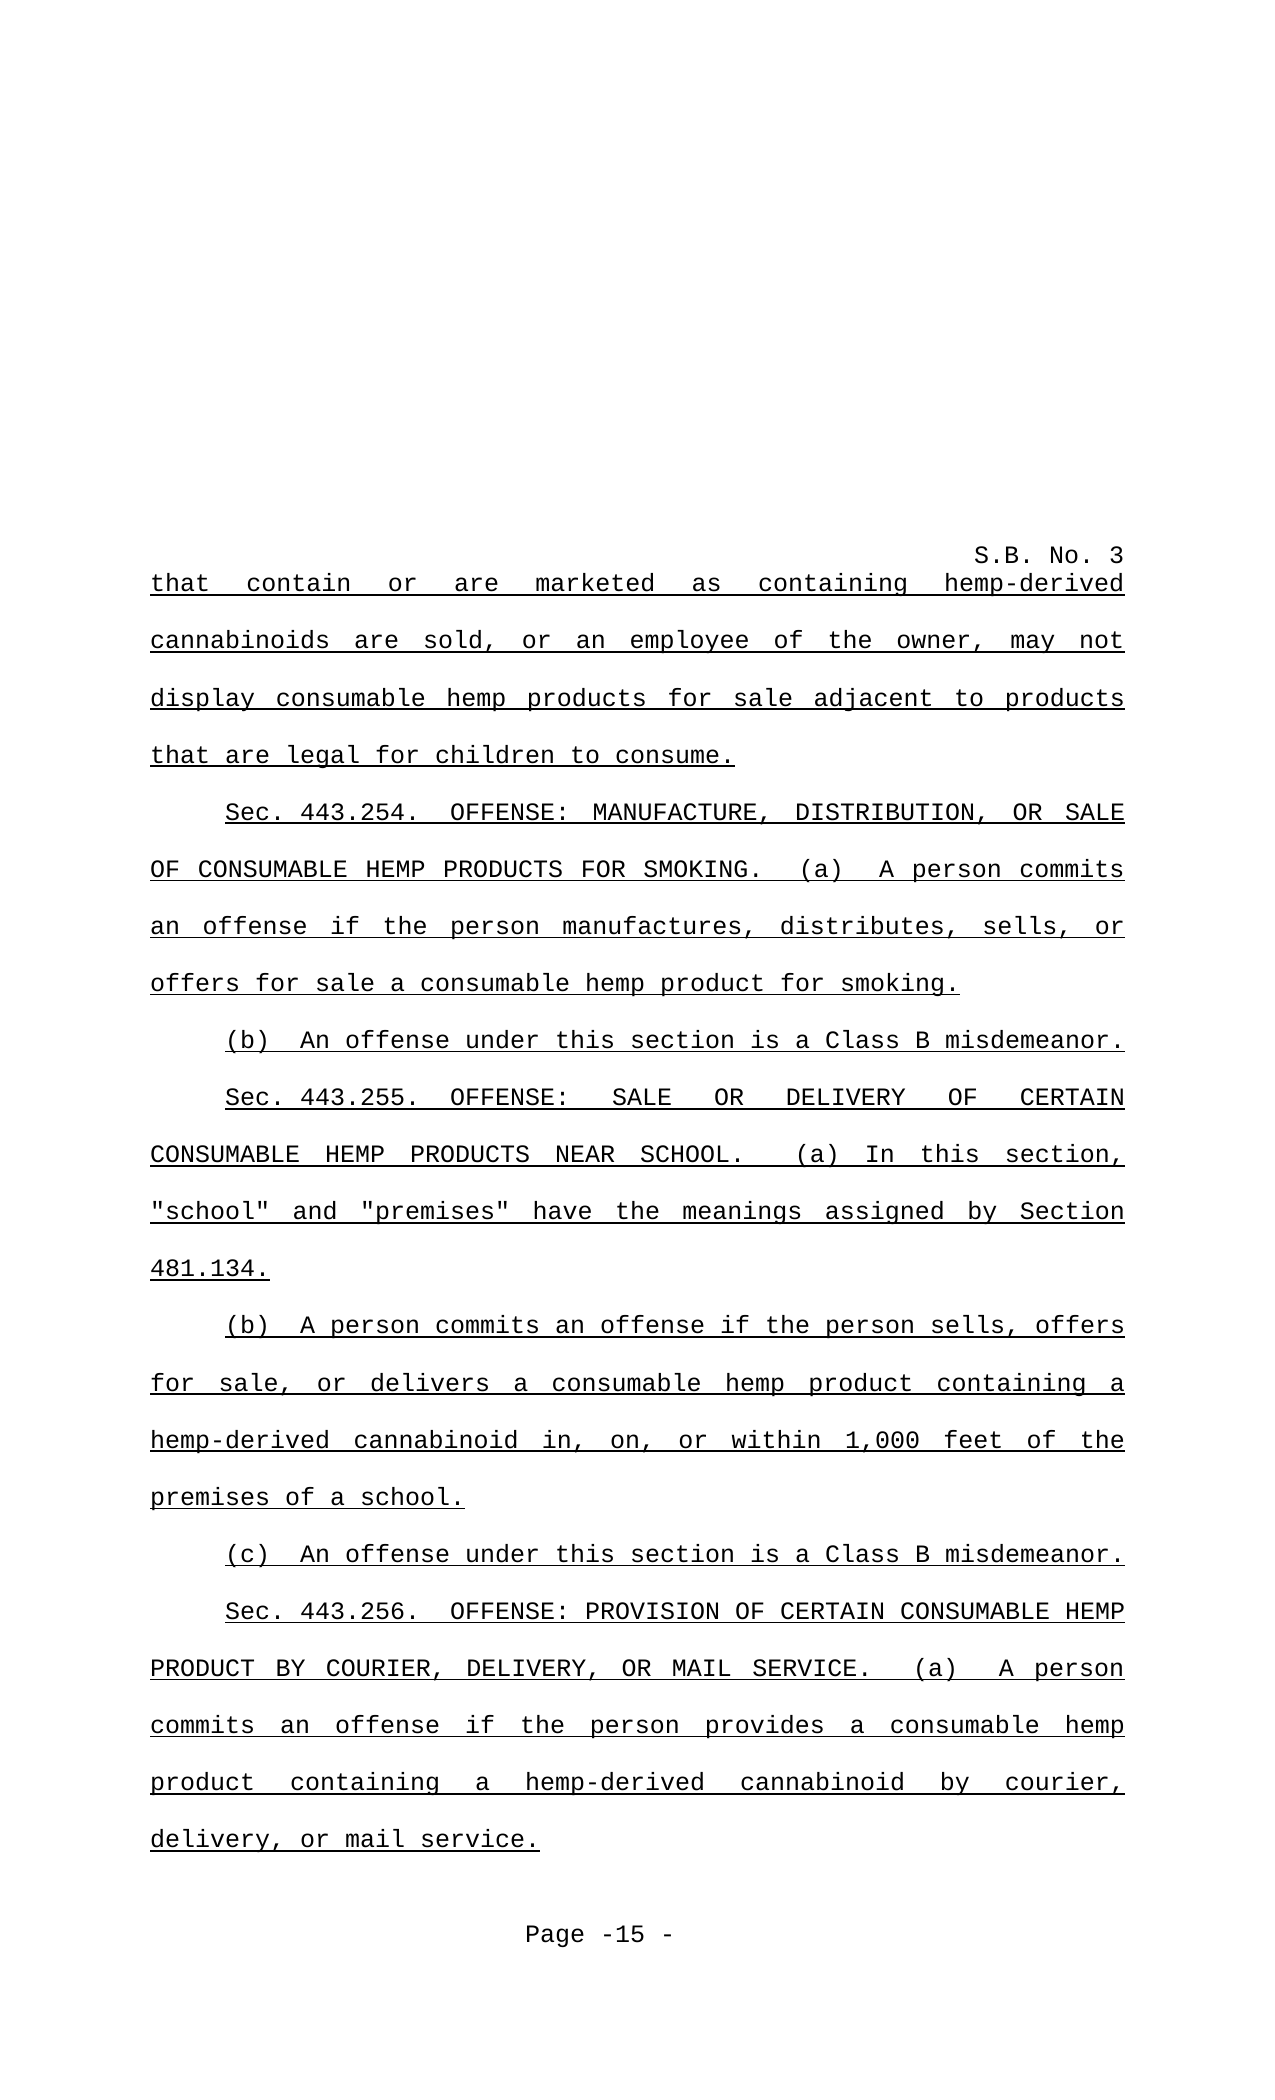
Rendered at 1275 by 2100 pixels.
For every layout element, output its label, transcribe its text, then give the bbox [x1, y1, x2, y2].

text Sec. 443.256. OFFENSE: PROVISION OF CERTAIN CONSUMABLE HEMP PRODUCT BY COURIER, DELIVERY, OR MAIL SERVICE. (a) A person commits an offense if the person provides a consumable hemp product containing a hemp-derived cannabinoid by courier, delivery, or mail service. [150, 1598, 1125, 1679]
text Sec. 443.255. OFFENSE: SALE OR DELIVERY OF CERTAIN CONSUMABLE HEMP PRODUCTS NEAR SCHOOL. (a) In this section, "school" and "premises" have the meanings assigned by Section 481.134. [150, 1224, 1125, 1284]
text Sec. 443.256. OFFENSE: PROVISION OF CERTAIN CONSUMABLE HEMP PRODUCT BY COURIER, DELIVERY, OR MAIL SERVICE. (a) A person commits an offense if the person provides a consumable hemp product containing a hemp-derived cannabinoid by courier, delivery, or mail service. [150, 1680, 1125, 1736]
text Sec. 443.254. OFFENSE: MANUFACTURE, DISTRIBUTION, OR SALE OF CONSUMABLE HEMP PRODUCTS FOR SMOKING. (a) A person commits an offense if the person manufactures, distributes, sells, or offers for sale a consumable hemp product for smoking. [150, 881, 1125, 937]
text Sec. 443.255. OFFENSE: SALE OR DELIVERY OF CERTAIN CONSUMABLE HEMP PRODUCTS NEAR SCHOOL. (a) In this section, "school" and "premises" have the meanings assigned by Section 481.134. [150, 1167, 1125, 1222]
text Sec. 443.254. OFFENSE: MANUFACTURE, DISTRIBUTION, OR SALE OF CONSUMABLE HEMP PRODUCTS FOR SMOKING. (a) A person commits an offense if the person manufactures, distributes, sells, or offers for sale a consumable hemp product for smoking. [150, 799, 1125, 880]
text Sec. 443.255. OFFENSE: SALE OR DELIVERY OF CERTAIN CONSUMABLE HEMP PRODUCTS NEAR SCHOOL. (a) In this section, "school" and "premises" have the meanings assigned by Section 481.134. [150, 1084, 1125, 1165]
text (c) An offense under this section is a Class B misdemeanor. [150, 1541, 1125, 1570]
text Sec. 443.254. OFFENSE: MANUFACTURE, DISTRIBUTION, OR SALE OF CONSUMABLE HEMP PRODUCTS FOR SMOKING. (a) A person commits an offense if the person manufactures, distributes, sells, or offers for sale a consumable hemp product for smoking. [150, 938, 1125, 999]
text (b) A person commits an offense if the person sells, offers for sale, or delivers a consumable hemp product containing a hemp-derived cannabinoid in, on, or within 1,000 feet of the premises of a school. [150, 1313, 1125, 1393]
text Sec. 443.256. OFFENSE: PROVISION OF CERTAIN CONSUMABLE HEMP PRODUCT BY COURIER, DELIVERY, OR MAIL SERVICE. (a) A person commits an offense if the person provides a consumable hemp product containing a hemp-derived cannabinoid by courier, delivery, or mail service. [150, 1737, 1125, 1793]
text (b) An offense under this section is a Class B misdemeanor. [150, 1027, 1125, 1056]
text (b) A person commits an offense if the person sells, offers for sale, or delivers a consumable hemp product containing a hemp-derived cannabinoid in, on, or within 1,000 feet of the premises of a school. [150, 1395, 1125, 1450]
text Sec. 443.256. OFFENSE: PROVISION OF CERTAIN CONSUMABLE HEMP PRODUCT BY COURIER, DELIVERY, OR MAIL SERVICE. (a) A person commits an offense if the person provides a consumable hemp product containing a hemp-derived cannabinoid by courier, delivery, or mail service. [150, 1795, 1125, 1855]
text (b) A person commits an offense if the person sells, offers for sale, or delivers a consumable hemp product containing a hemp-derived cannabinoid in, on, or within 1,000 feet of the premises of a school. [150, 1452, 1125, 1513]
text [150, 571, 1125, 594]
